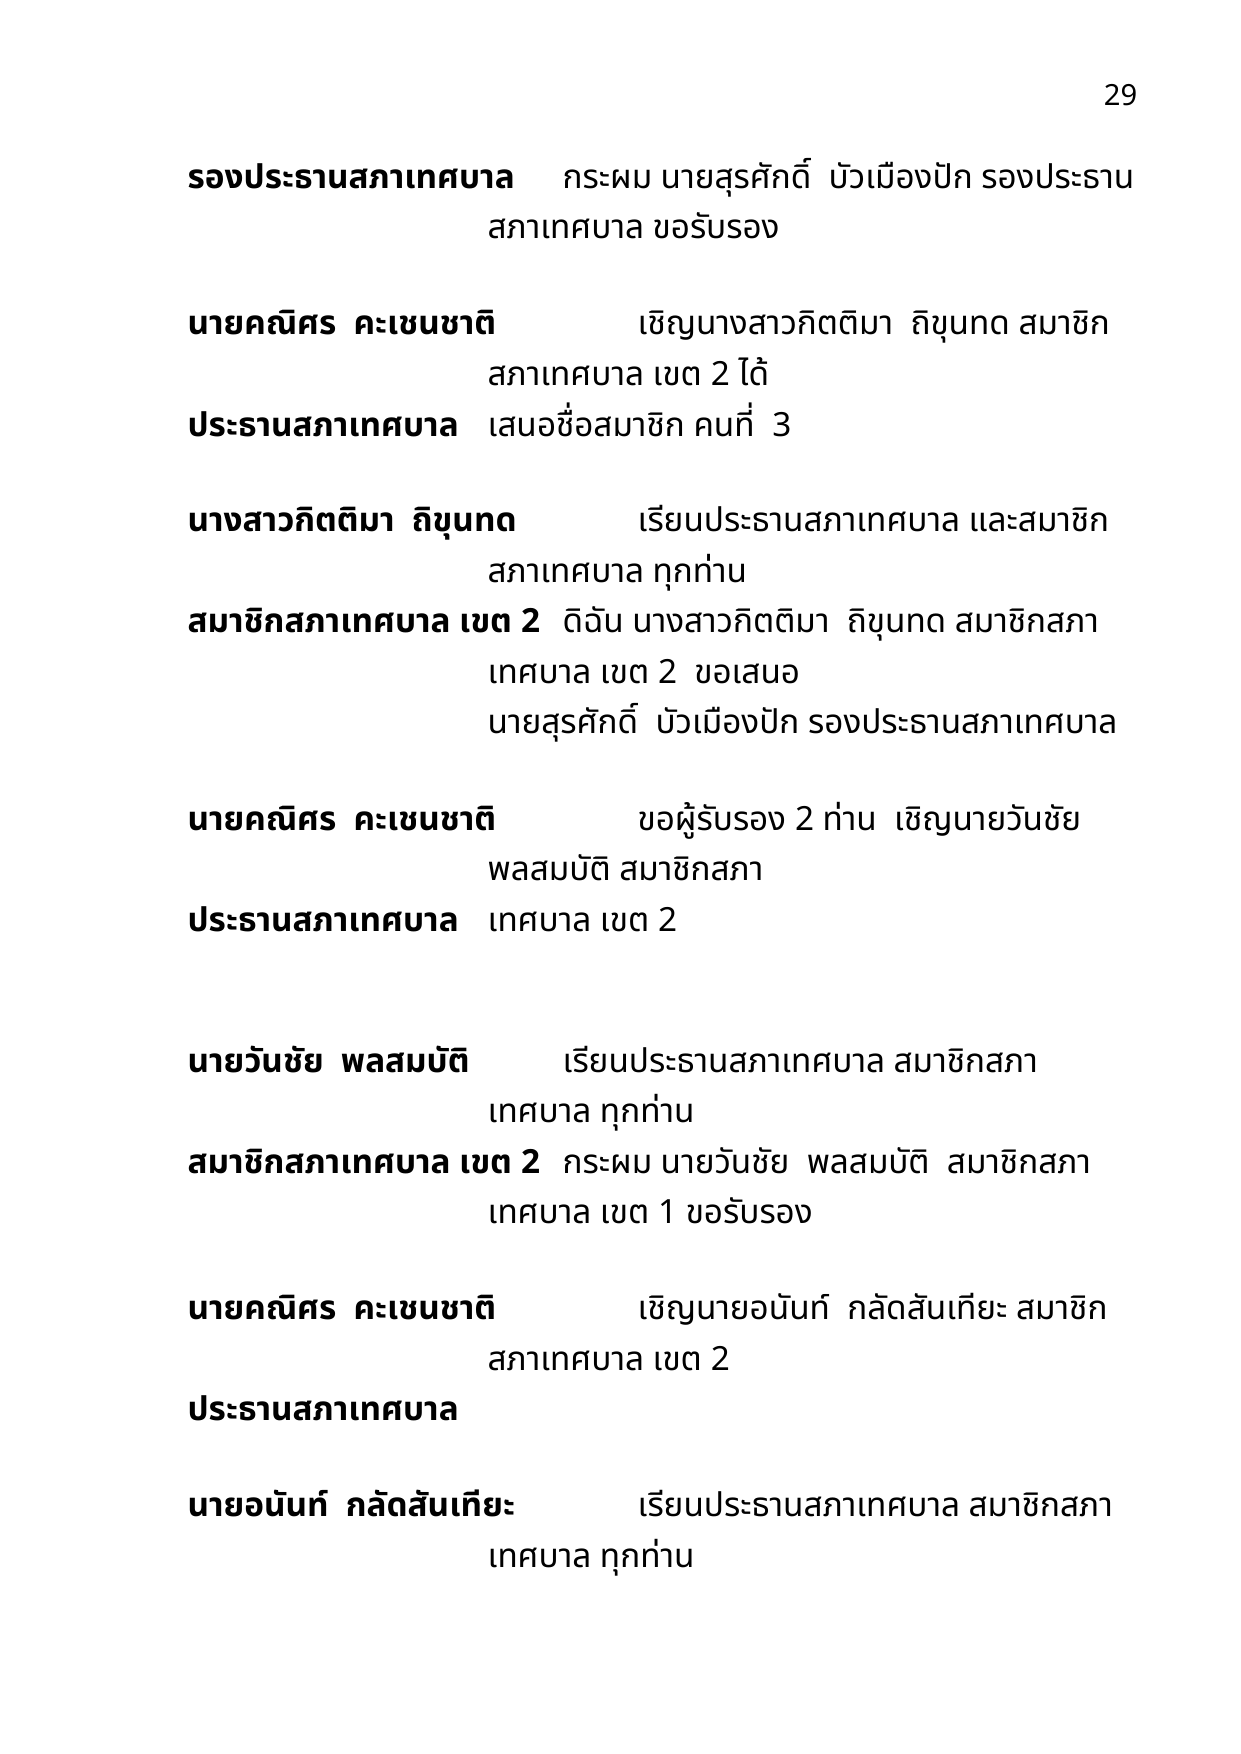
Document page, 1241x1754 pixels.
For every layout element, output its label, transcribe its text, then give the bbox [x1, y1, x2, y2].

text ประธานสภาเทศบาล [187, 1385, 1137, 1436]
text สมาชิกสภาเทศบาล เขต 2 กระผม นายวันชัย พลสมบัติ สมาชิกสภาเทศบาล เขต 1 ขอรับรอง [187, 1138, 1137, 1239]
text นายสุรศักดิ์ บัวเมืองปัก รองประธานสภาเทศบาล [187, 698, 1137, 749]
text ประธานสภาเทศบาล เสนอชื่อสมาชิก คนที่ 3 [187, 400, 1137, 451]
text นายคณิศร คะเชนชาติ ขอผู้รับรอง 2 ท่าน เชิญนายวันชัย พลสมบัติ สมาชิกสภา [187, 794, 1137, 895]
text นางสาวกิตติมา ถิขุนทด เรียนประธานสภาเทศบาล และสมาชิกสภาเทศบาล ทุกท่าน [187, 496, 1137, 597]
text นายวันชัย พลสมบัติ เรียนประธานสภาเทศบาล สมาชิกสภาเทศบาล ทุกท่าน [187, 1037, 1137, 1138]
text ประธานสภาเทศบาล เทศบาล เขต 2 [187, 895, 1137, 946]
text รองประธานสภาเทศบาล กระผม นายสุรศักดิ์ บัวเมืองปัก รองประธานสภาเทศบาล ขอรับรอง [187, 153, 1137, 254]
text นายอนันท์ กลัดสันเทียะ เรียนประธานสภาเทศบาล สมาชิกสภาเทศบาล ทุกท่าน [187, 1481, 1137, 1582]
text นายคณิศร คะเชนชาติ เชิญนายอนันท์ กลัดสันเทียะ สมาชิกสภาเทศบาล เขต 2 [187, 1284, 1137, 1385]
text สมาชิกสภาเทศบาล เขต 2 ดิฉัน นางสาวกิตติมา ถิขุนทด สมาชิกสภาเทศบาล เขต 2 ขอเสนอ [187, 597, 1137, 698]
text นายคณิศร คะเชนชาติ เชิญนางสาวกิตติมา ถิขุนทด สมาชิกสภาเทศบาล เขต 2 ได้ [187, 299, 1137, 400]
